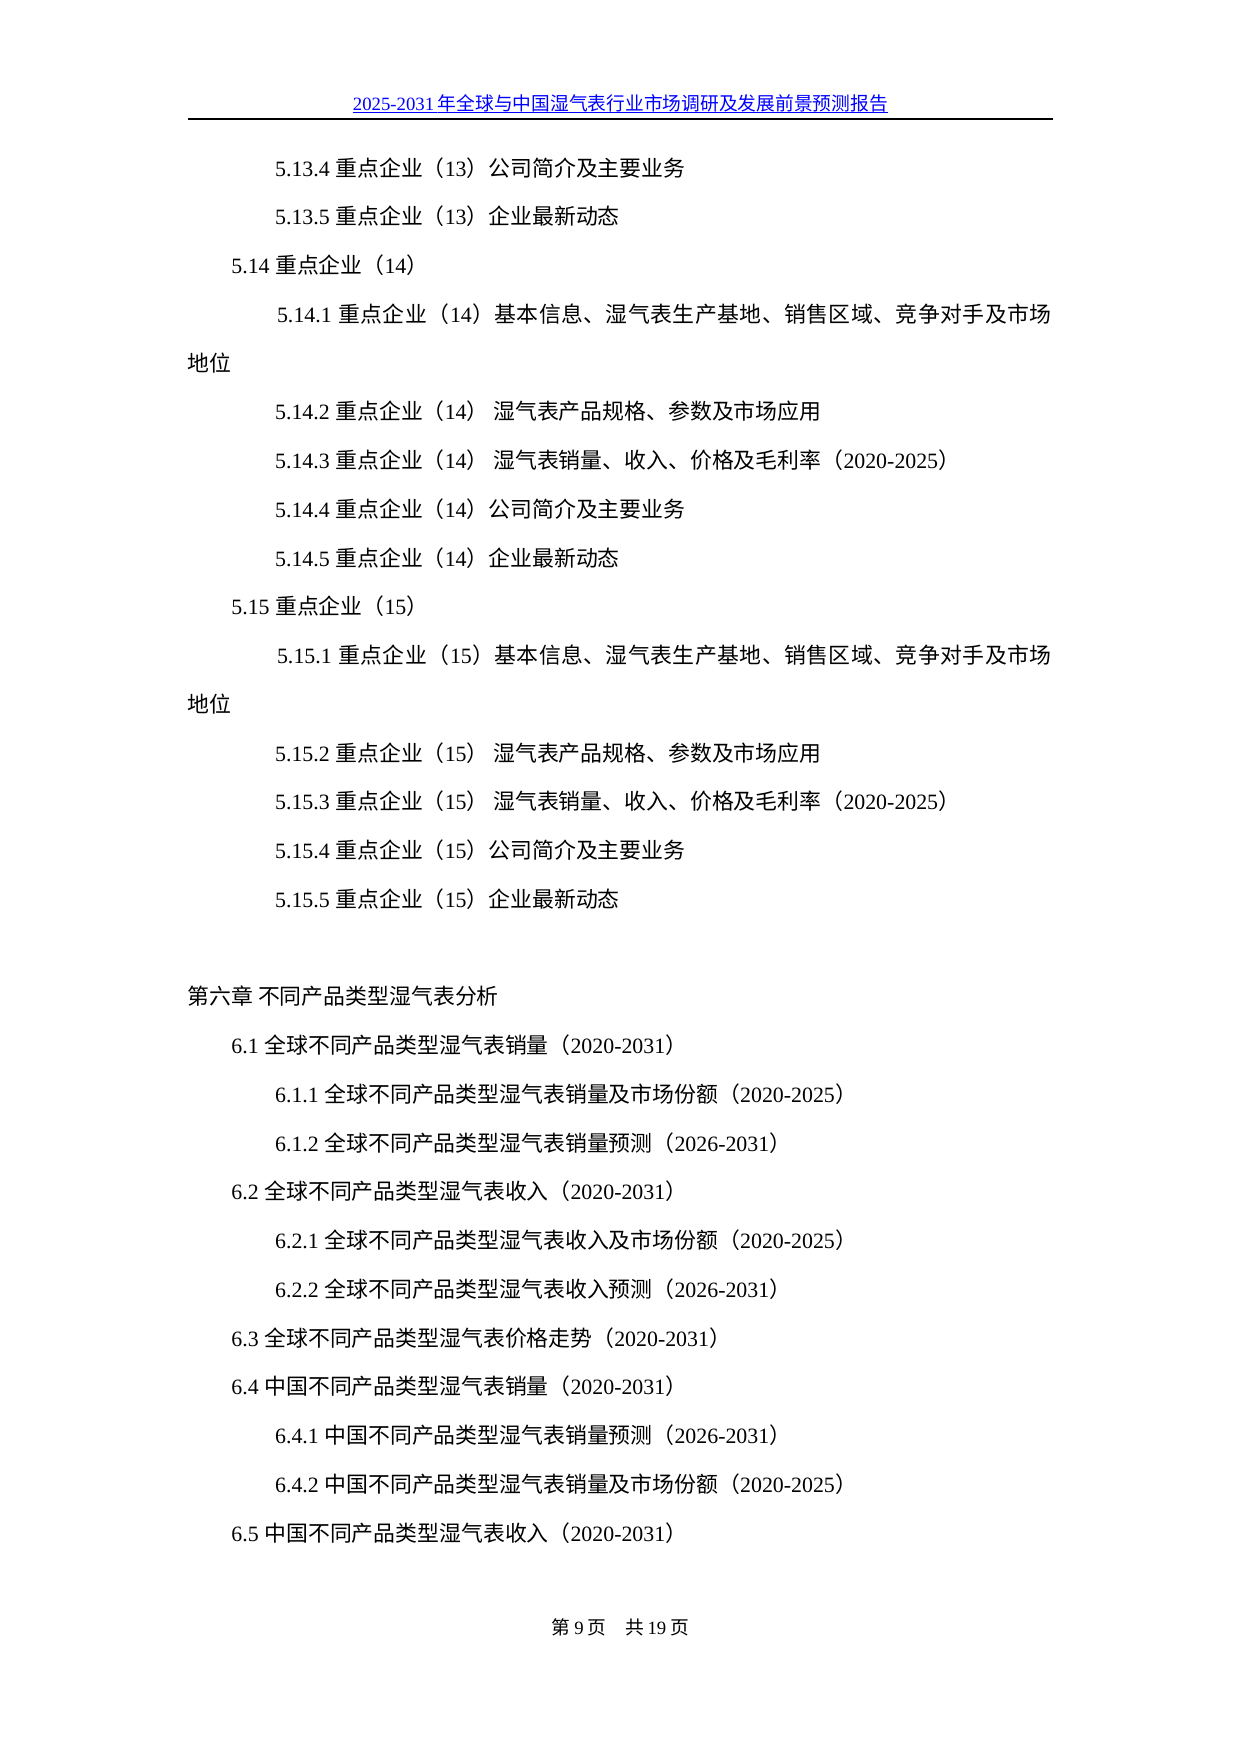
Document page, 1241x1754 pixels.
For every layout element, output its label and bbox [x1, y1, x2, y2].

text [187, 150, 1053, 1548]
